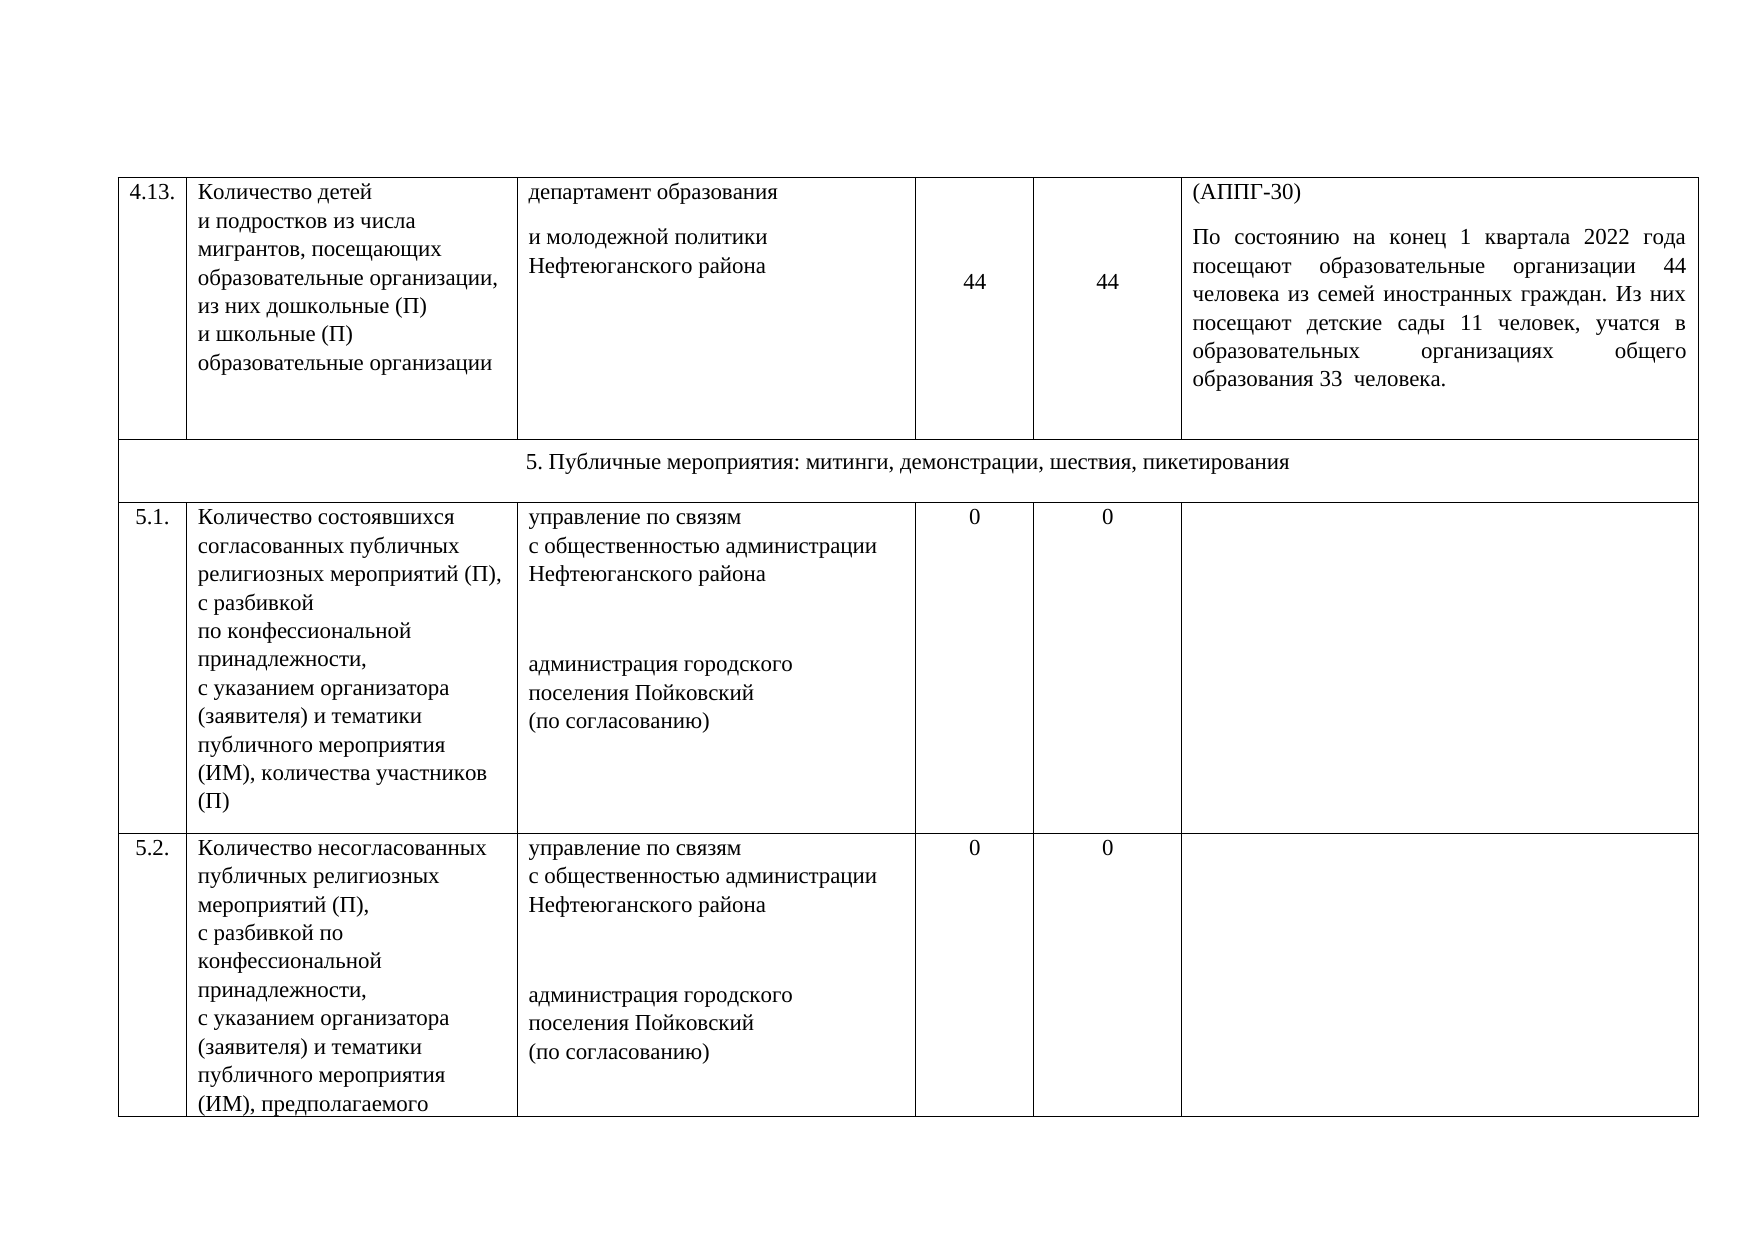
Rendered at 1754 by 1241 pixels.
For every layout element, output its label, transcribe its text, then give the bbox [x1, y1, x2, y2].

table_cell 5. Публичные мероприятия: митинги, демонстрации, шествия, пикетирования [119, 440, 1698, 502]
table_cell 5.1. [119, 503, 186, 833]
table_cell [1182, 834, 1698, 1116]
table_cell 0 [1034, 503, 1181, 833]
table_cell 0 [1034, 834, 1181, 1116]
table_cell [518, 834, 915, 1116]
table_cell (АППГ-30) По состоянию на конец 1 квартала 2022 года посещают образовательные организации 44 человека из семей иностранных граждан. Из них посещают детские сады 11 человек, учатся в образовательных организациях общего образования 33 человека. [1182, 178, 1698, 438]
table_cell 0 [916, 503, 1033, 833]
table_cell 4.13. [119, 178, 186, 438]
table_cell управление по связям с общественностью администрации Нефтеюганского района администрация городского поселения Пойковский (по согласованию) [518, 503, 915, 833]
table_cell [1182, 503, 1698, 833]
table_cell 0 [916, 834, 1033, 1116]
table_cell 5.2. [119, 834, 186, 1116]
table_cell Количество состоявшихся согласованных публичных религиозных мероприятий (П), с разбивкой по конфессиональной принадлежности, с указанием организатора (заявителя) и тематики публичного мероприятия (ИМ), количества участников (П) [187, 503, 517, 833]
table_cell Количество детей и подростков из числа мигрантов, посещающих образовательные организации, из них дошкольные (П) и школьные (П) образовательные организации [187, 178, 517, 438]
table_cell 44 [1034, 178, 1181, 438]
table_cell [187, 834, 517, 1116]
table_cell 44 [916, 178, 1033, 438]
table_cell департамент образования и молодежной политики Нефтеюганского района [518, 178, 915, 438]
